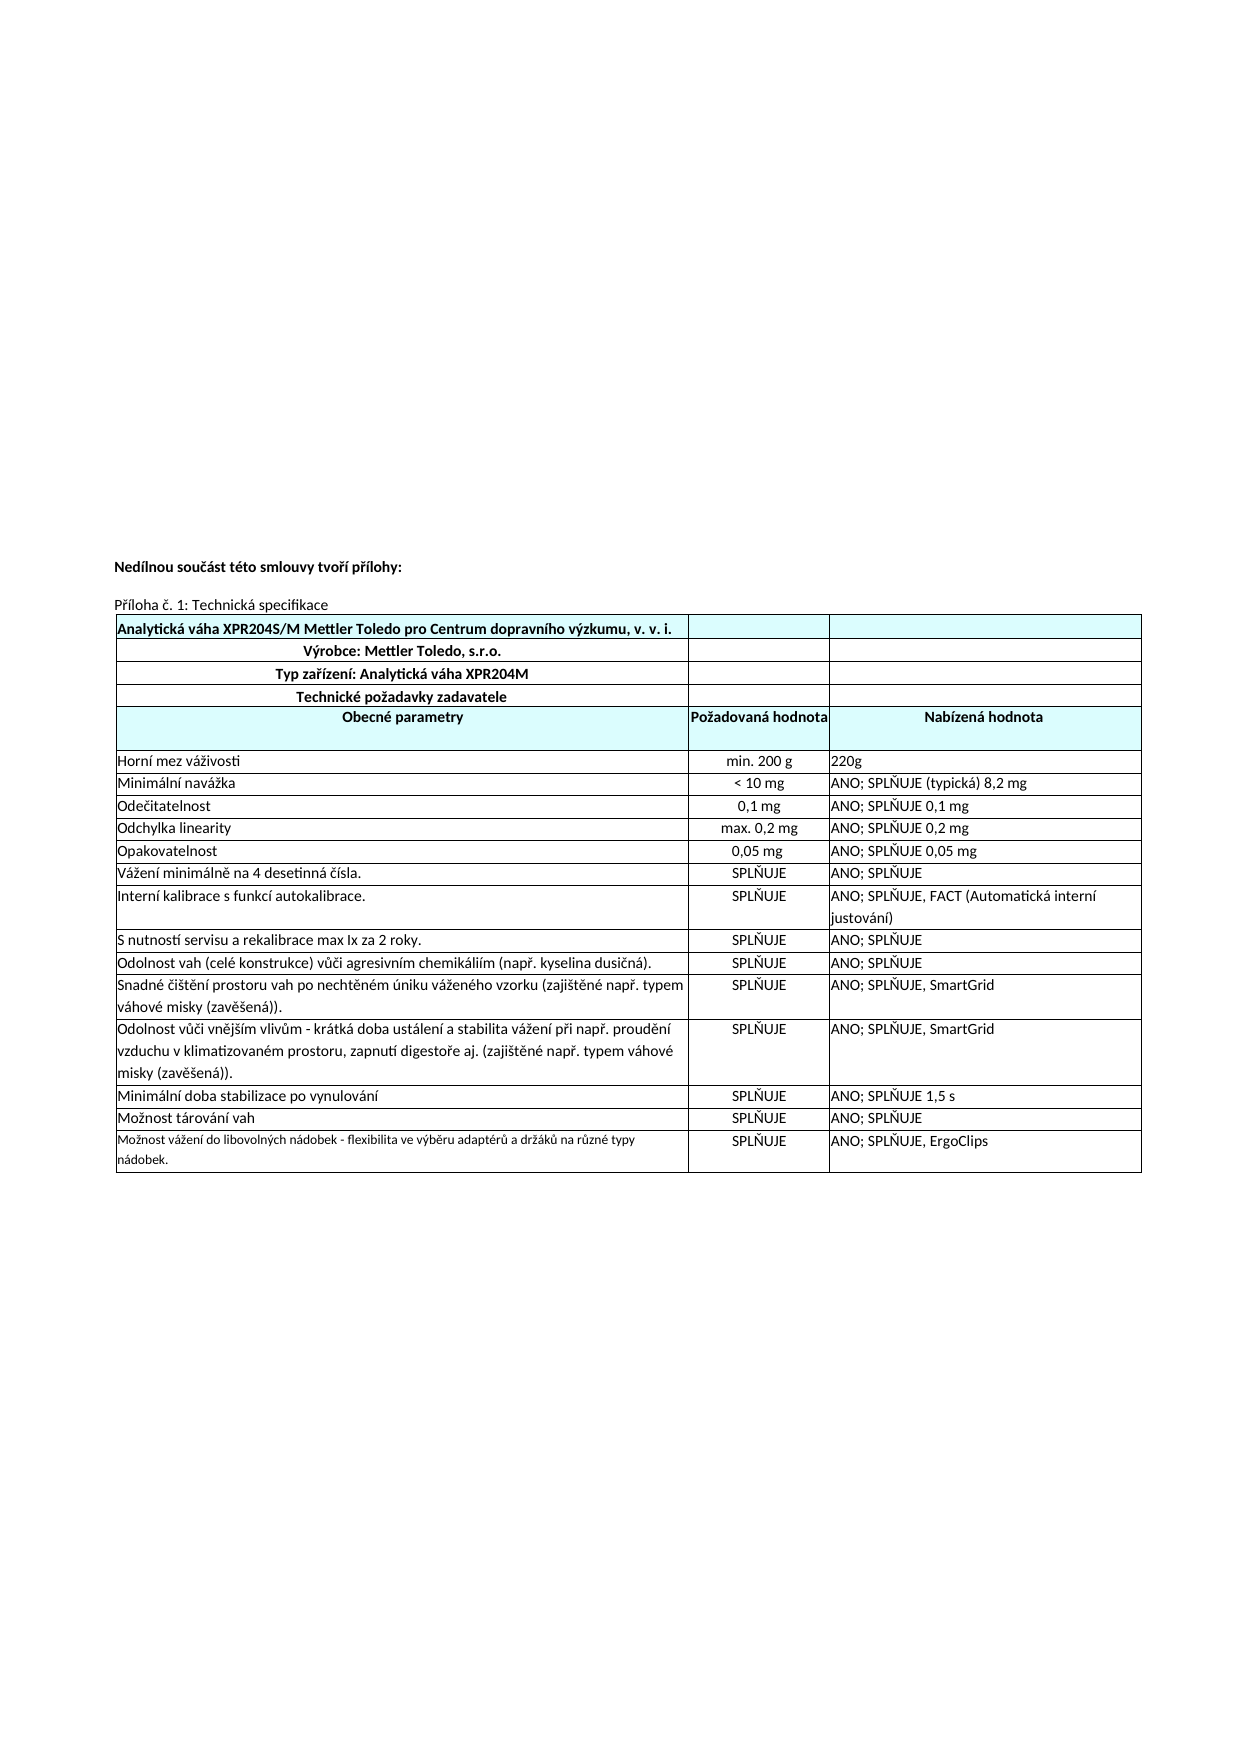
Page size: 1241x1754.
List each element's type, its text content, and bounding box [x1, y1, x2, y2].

table_cell 0,05 mg [689, 841, 829, 862]
table_cell Možnost vážení do libovolných nádobek - flexibilita ve výběru adaptérů a držáků na různé typy nádobek. [117, 1131, 688, 1172]
table_cell < 10 mg [689, 774, 829, 795]
table_cell ANO; SPLŇUJE 0,2 mg [830, 819, 1141, 840]
table_header [689, 615, 829, 638]
table_cell Vážení minimálně na 4 desetinná čísla. [117, 864, 688, 885]
table_cell Odolnost vah (celé konstrukce) vůči agresivním chemikáliím (např. kyselina dusičná). [117, 953, 688, 974]
table_cell Odečitatelnost [117, 796, 688, 817]
table_cell SPLŇUJE [689, 1131, 829, 1172]
table_header [830, 615, 1141, 638]
text Nedílnou součást této smlouvy tvoří přílohy: [114, 557, 1143, 576]
table_cell Minimální doba stabilizace po vynulování [117, 1086, 688, 1107]
table_cell Požadovaná hodnota [689, 707, 829, 750]
table_cell max. 0,2 mg [689, 819, 829, 840]
table_cell ANO; SPLŇUJE 0,1 mg [830, 796, 1141, 817]
table_cell ANO; SPLŇUJE [830, 864, 1141, 885]
table_cell Minimální navážka [117, 774, 688, 795]
table_cell ANO; SPLŇUJE 0,05 mg [830, 841, 1141, 862]
table_cell 0,1 mg [689, 796, 829, 817]
table_cell [830, 662, 1141, 684]
table_cell Možnost tárování vah [117, 1109, 688, 1130]
table_cell [689, 685, 829, 706]
table_cell Nabízená hodnota [830, 707, 1141, 750]
table_cell Typ zařízení: Analytická váha XPR204M [117, 662, 688, 684]
table_cell ANO; SPLŇUJE (typická) 8,2 mg [830, 774, 1141, 795]
table_cell SPLŇUJE [689, 864, 829, 885]
table_cell [689, 639, 829, 661]
table_cell ANO; SPLŇUJE [830, 930, 1141, 952]
table_cell SPLŇUJE [689, 930, 829, 952]
table_cell S nutností servisu a rekalibrace max Ix za 2 roky. [117, 930, 688, 952]
table_cell Interní kalibrace s funkcí autokalibrace. [117, 886, 688, 929]
table_cell ANO; SPLŇUJE, ErgoClips [830, 1131, 1141, 1172]
table_cell Horní mez váživosti [117, 751, 688, 772]
table_cell SPLŇUJE [689, 1020, 829, 1085]
table_cell ANO; SPLŇUJE, SmartGrid [830, 975, 1141, 1018]
table_cell SPLŇUJE [689, 975, 829, 1018]
table_cell SPLŇUJE [689, 953, 829, 974]
table_cell 220g [830, 751, 1141, 772]
table_cell ANO; SPLŇUJE, FACT (Automatická interní justování) [830, 886, 1141, 929]
text Příloha č. 1: Technická specifikace [114, 595, 1143, 614]
table_cell Technické požadavky zadavatele [117, 685, 688, 706]
table_cell ANO; SPLŇUJE [830, 1109, 1141, 1130]
table_cell Výrobce: Mettler Toledo, s.r.o. [117, 639, 688, 661]
table_cell SPLŇUJE [689, 1086, 829, 1107]
table_cell Snadné čištění prostoru vah po nechtěném úniku váženého vzorku (zajištěné např. typem váhové misky (zavěšená)). [117, 975, 688, 1018]
table_cell Odchylka linearity [117, 819, 688, 840]
table_cell min. 200 g [689, 751, 829, 772]
table_cell [830, 685, 1141, 706]
table_cell ANO; SPLŇUJE, SmartGrid [830, 1020, 1141, 1085]
table_header Analytická váha XPR204S/M Mettler Toledo pro Centrum dopravního výzkumu, v. v. i. [117, 615, 688, 638]
table_cell SPLŇUJE [689, 1109, 829, 1130]
table_cell Odolnost vůči vnějším vlivům - krátká doba ustálení a stabilita vážení při např. proudění vzduchu v klimatizovaném prostoru, zapnutí digestoře aj. (zajištěné např. typem váhové misky (zavěšená)). [117, 1020, 688, 1085]
table_cell ANO; SPLŇUJE 1,5 s [830, 1086, 1141, 1107]
table_cell [830, 639, 1141, 661]
table_cell Opakovatelnost [117, 841, 688, 862]
table_cell ANO; SPLŇUJE [830, 953, 1141, 974]
table_cell Obecné parametry [117, 707, 688, 750]
table_cell SPLŇUJE [689, 886, 829, 929]
table_cell [689, 662, 829, 684]
